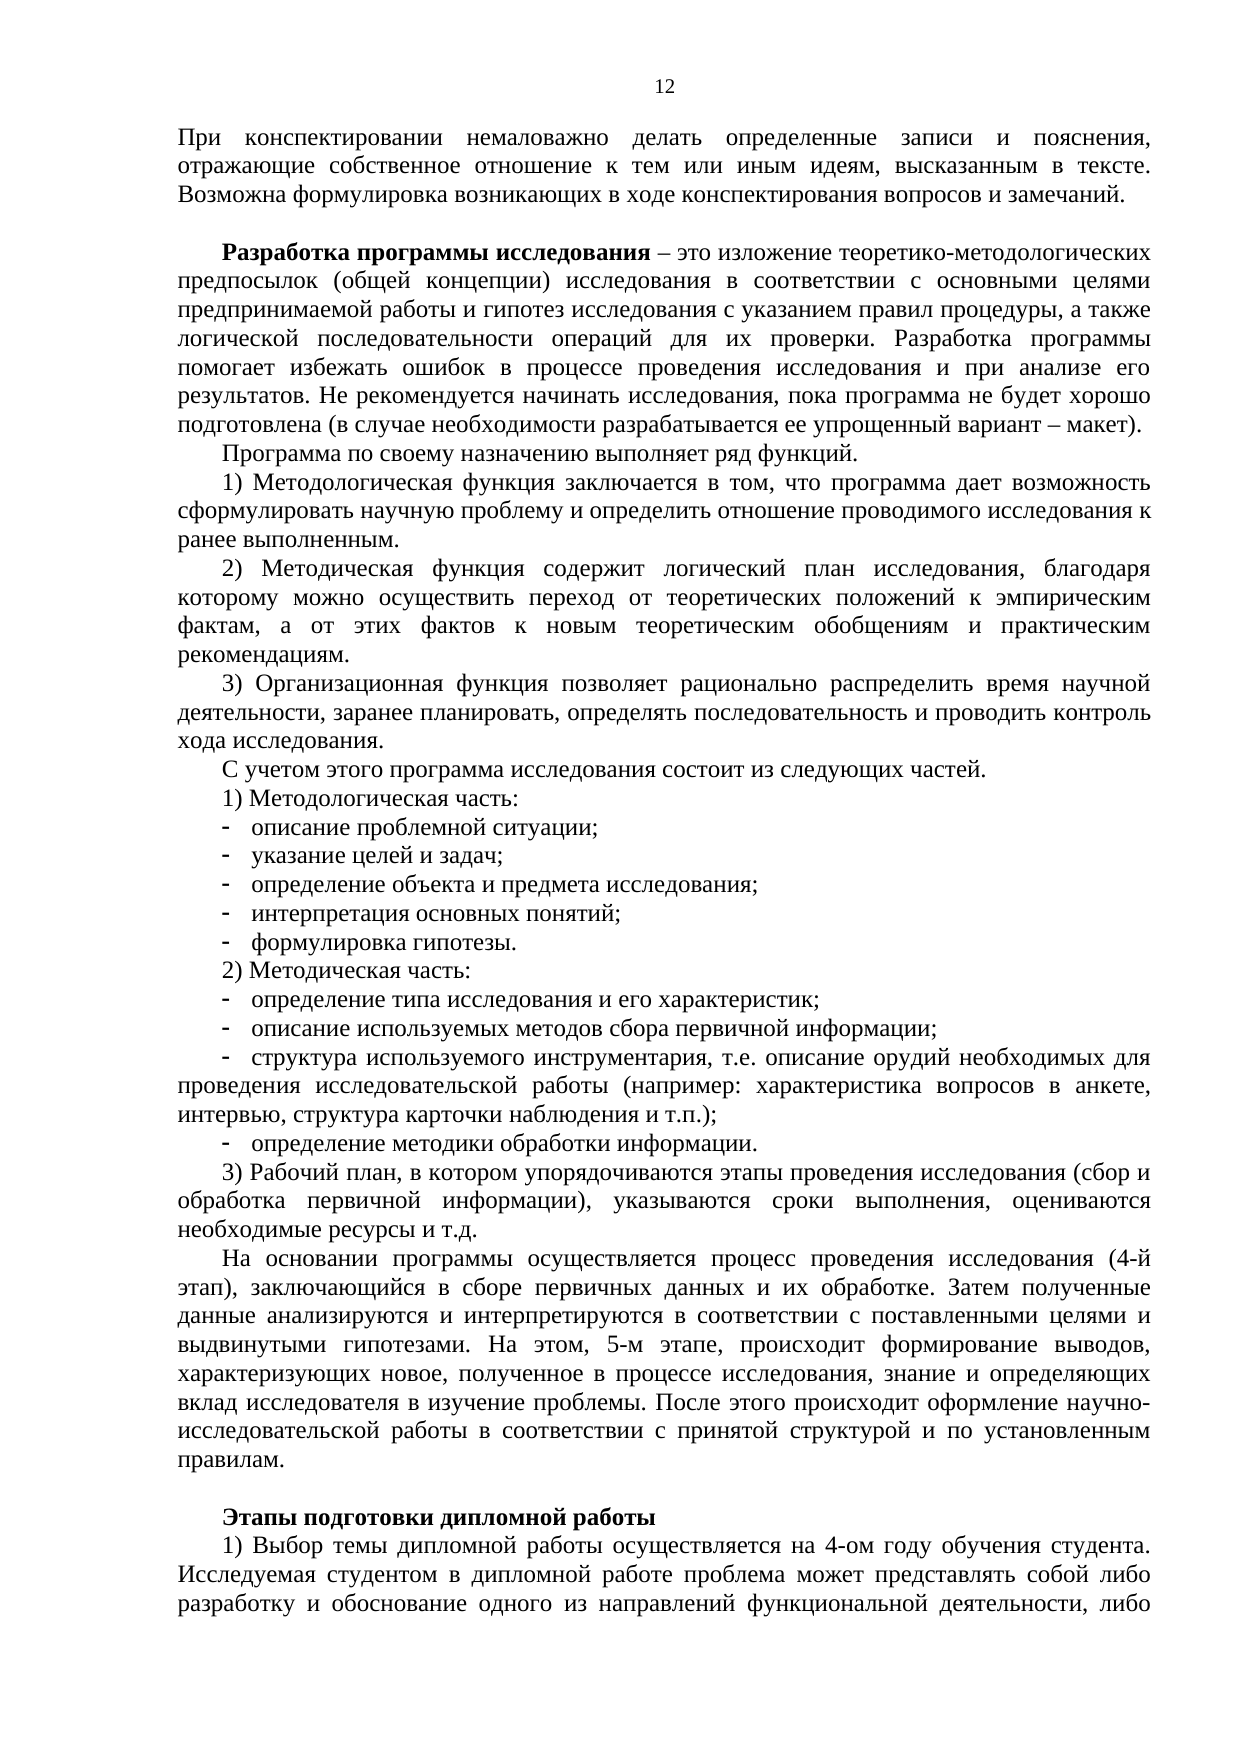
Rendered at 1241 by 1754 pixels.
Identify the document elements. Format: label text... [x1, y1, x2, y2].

list интерпретация основных понятий; [177, 898, 1152, 927]
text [177, 1531, 1152, 1617]
text С учетом этого программа исследования состоит из следующих частей. [177, 754, 1152, 783]
list определение методики обработки информации. [177, 1128, 1152, 1157]
text Программа по своему назначению выполняет ряд функций. [177, 438, 1152, 467]
list определение типа исследования и его характеристик; [177, 984, 1152, 1013]
text 3) Организационная функция позволяет рационально распределить время научной деятельности, заранее планировать, определять последовательность и проводить контроль хода исследования. [177, 668, 1152, 754]
text 1) Методологическая часть: [177, 783, 1152, 812]
text 1) Методологическая функция заключается в том, что программа дает возможность сформулировать научную проблему и определить отношение проводимого исследования к ранее выполненным. [177, 467, 1152, 553]
list описание используемых методов сбора первичной информации; [177, 1013, 1152, 1042]
list формулировка гипотезы. [177, 927, 1152, 956]
list структура используемого инструментария, т.е. описание орудий необходимых для проведения исследовательской работы (например: характеристика вопросов в анкете, интервью, структура карточки наблюдения и т.п.); [177, 1042, 1152, 1128]
text На основании программы осуществляется процесс проведения исследования (4-й этап), заключающийся в сборе первичных данных и их обработке. Затем полученные данные анализируются и интерпретируются в соответствии с поставленными целями и выдвинутыми гипотезами. На этом, 5-м этапе, происходит формирование выводов, характеризующих новое, полученное в процессе исследования, знание и определяющих вклад исследователя в изучение проблемы. После этого происходит оформление научно-исследовательской работы в соответствии с принятой структурой и по установленным правилам. [177, 1243, 1152, 1473]
list указание целей и задач; [177, 841, 1152, 869]
text 2) Методическая функция содержит логический план исследования, благодаря которому можно осуществить переход от теоретических положений к эмпирическим фактам, а от этих фактов к новым теоретическим обобщениям и практическим рекомендациям. [177, 553, 1152, 668]
text Разработка программы исследования – это изложение теоретико-методологических предпосылок (общей концепции) исследования в соответствии с основными целями предпринимаемой работы и гипотез исследования с указанием правил процедуры, а также логической последовательности операций для их проверки. Разработка программы помогает избежать ошибок в процессе проведения исследования и при анализе его результатов. Не рекомендуется начинать исследования, пока программа не будет хорошо подготовлена (в случае необходимости разрабатывается ее упрощенный вариант – макет). [177, 237, 1152, 438]
list описание проблемной ситуации; [177, 812, 1152, 841]
text Этапы подготовки дипломной работы [177, 1502, 1152, 1531]
list определение объекта и предмета исследования; [177, 869, 1152, 898]
text 2) Методическая часть: [177, 956, 1152, 984]
text 3) Рабочий план, в котором упорядочиваются этапы проведения исследования (сбор и обработка первичной информации), указываются сроки выполнения, оцениваются необходимые ресурсы и т.д. [177, 1157, 1152, 1243]
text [177, 122, 1152, 208]
